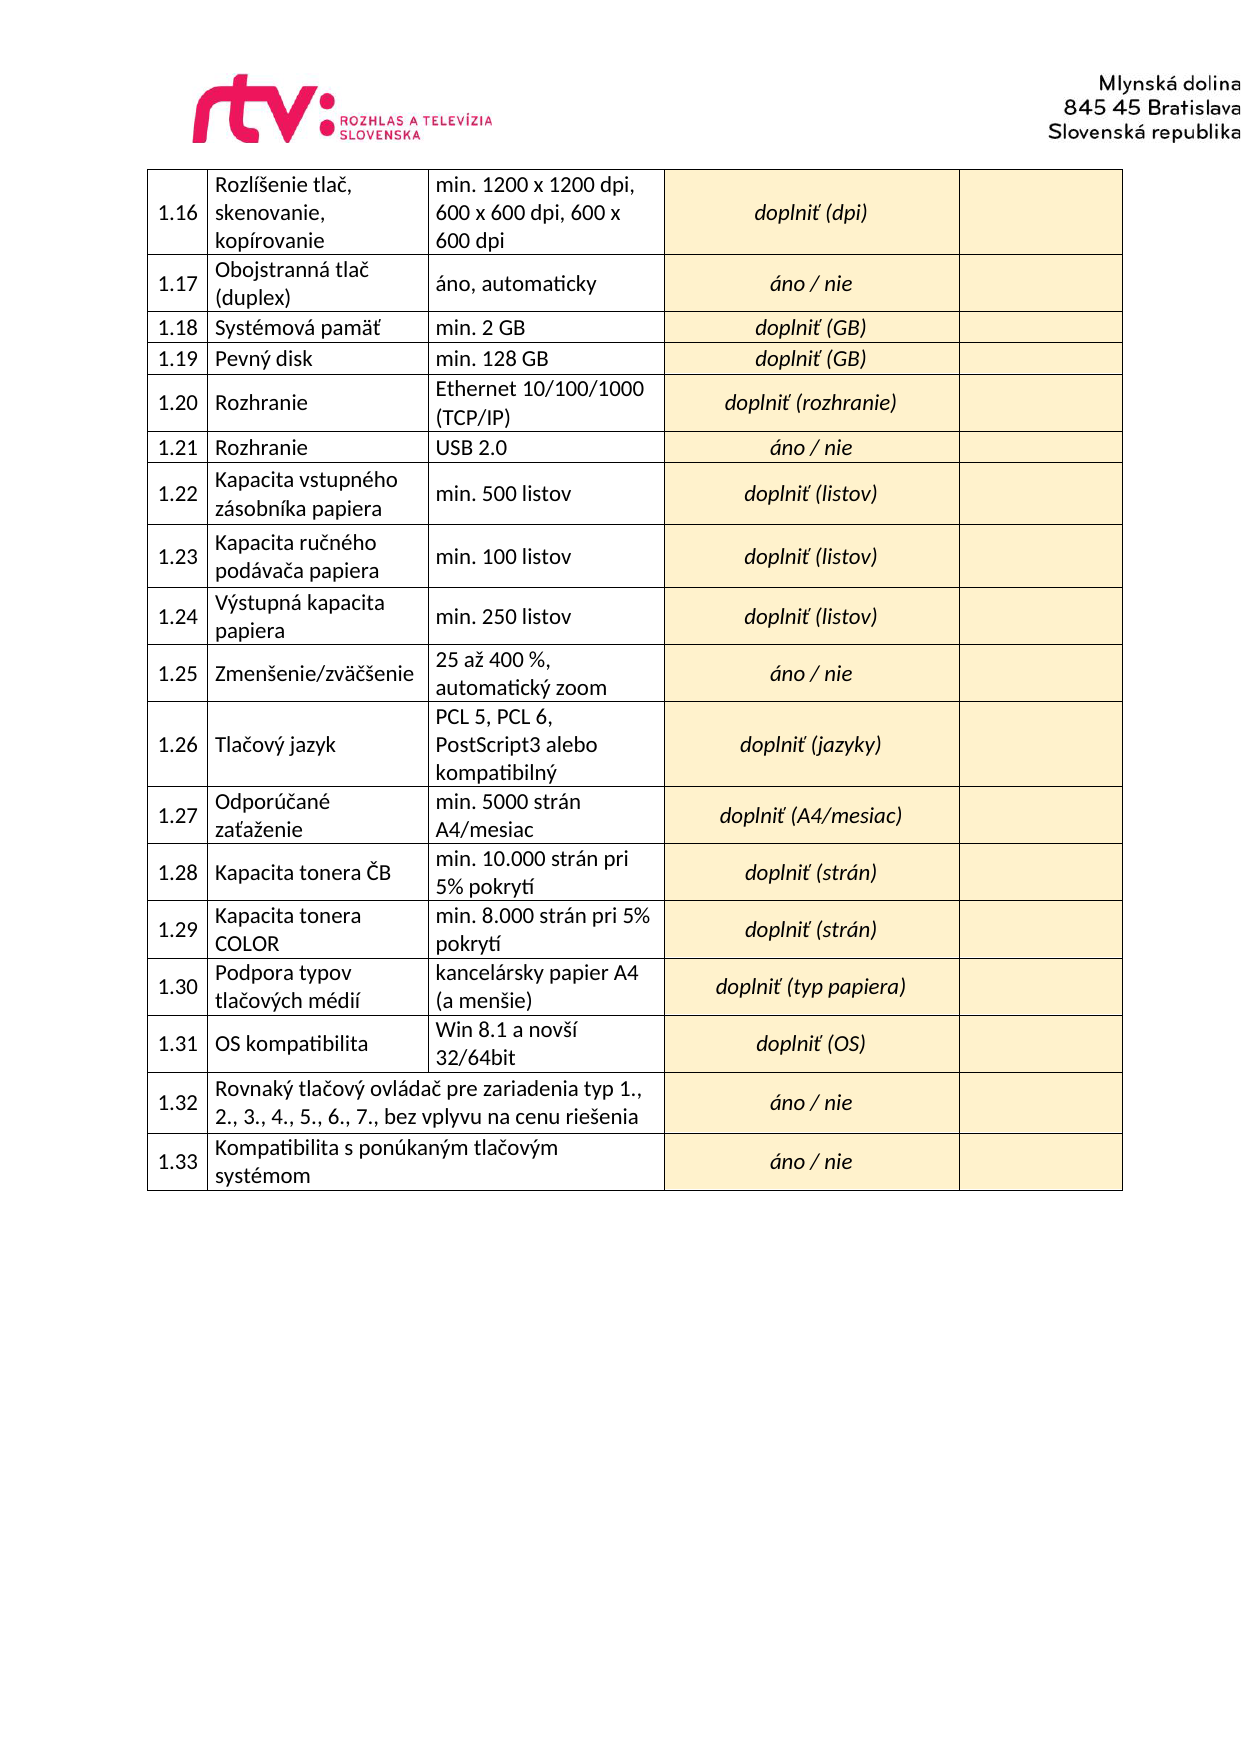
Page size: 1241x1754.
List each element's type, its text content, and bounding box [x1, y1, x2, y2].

table_cell Podpora typov tlačových médií [208, 959, 428, 1014]
table_cell [960, 1016, 1122, 1072]
table_cell Zmenšenie/zväčšenie [208, 645, 428, 701]
table_cell 1.19 [148, 343, 207, 373]
table_cell Rozhranie [208, 432, 428, 462]
table_cell Tlačový jazyk [208, 702, 428, 786]
table_cell [960, 255, 1122, 311]
table_cell min. 100 listov [429, 525, 664, 587]
table_cell Pevný disk [208, 343, 428, 373]
table_cell [960, 312, 1122, 342]
table_cell 1.33 [148, 1134, 207, 1189]
table_cell áno / nie [665, 1073, 959, 1132]
table_cell [960, 375, 1122, 431]
table_cell min. 2 GB [429, 312, 664, 342]
table_cell 25 až 400 %, automatický zoom [429, 645, 664, 701]
table_cell doplniť (listov) [665, 463, 959, 524]
table_cell PCL 5, PCL 6, PostScript3 alebo kompatibilný [429, 702, 664, 786]
table_cell min. 250 listov [429, 588, 664, 644]
table_cell [960, 463, 1122, 524]
table_cell Kompatibilita s ponúkaným tlačovým systémom [208, 1134, 664, 1189]
table_cell Rozlíšenie tlač, skenovanie, kopírovanie [208, 170, 428, 254]
table_cell [960, 702, 1122, 786]
table_cell Výstupná kapacita papiera [208, 588, 428, 644]
table_cell doplniť (A4/mesiac) [665, 787, 959, 843]
table_cell doplniť (jazyky) [665, 702, 959, 786]
table_cell min. 5000 strán A4/mesiac [429, 787, 664, 843]
table_cell áno / nie [665, 432, 959, 462]
table_cell 1.25 [148, 645, 207, 701]
table_cell áno / nie [665, 1134, 959, 1189]
table_cell kancelársky papier A4 (a menšie) [429, 959, 664, 1014]
table_cell min. 8.000 strán pri 5% pokrytí [429, 901, 664, 957]
table_cell 1.18 [148, 312, 207, 342]
table_cell 1.32 [148, 1073, 207, 1132]
table_cell [960, 1073, 1122, 1132]
table_cell doplniť (listov) [665, 588, 959, 644]
table_cell Kapacita tonera COLOR [208, 901, 428, 957]
table_cell [960, 901, 1122, 957]
table_cell doplniť (dpi) [665, 170, 959, 254]
table_cell Kapacita ručného podávača papiera [208, 525, 428, 587]
table_cell 1.23 [148, 525, 207, 587]
table_cell Odporúčané zaťaženie [208, 787, 428, 843]
table_cell 1.22 [148, 463, 207, 524]
table_cell 1.16 [148, 170, 207, 254]
table_cell áno / nie [665, 255, 959, 311]
table_cell Systémová pamäť [208, 312, 428, 342]
table_cell [960, 343, 1122, 373]
table_cell 1.30 [148, 959, 207, 1014]
table_cell Win 8.1 a novší 32/64bit [429, 1016, 664, 1072]
table_cell [960, 588, 1122, 644]
table_cell doplniť (strán) [665, 901, 959, 957]
table_cell min. 500 listov [429, 463, 664, 524]
table_cell 1.21 [148, 432, 207, 462]
table_cell [960, 645, 1122, 701]
table_cell min. 10.000 strán pri 5% pokrytí [429, 844, 664, 900]
table_cell Rozhranie [208, 375, 428, 431]
table_cell [960, 525, 1122, 587]
table_cell Ethernet 10/100/1000 (TCP/IP) [429, 375, 664, 431]
table_cell áno, automaticky [429, 255, 664, 311]
table_cell doplniť (OS) [665, 1016, 959, 1072]
table_cell [960, 1134, 1122, 1189]
table_cell 1.20 [148, 375, 207, 431]
table_cell Obojstranná tlač (duplex) [208, 255, 428, 311]
table_cell 1.24 [148, 588, 207, 644]
table_cell doplniť (rozhranie) [665, 375, 959, 431]
table_cell [960, 787, 1122, 843]
table_cell 1.27 [148, 787, 207, 843]
table_cell 1.26 [148, 702, 207, 786]
table_cell [960, 432, 1122, 462]
table_cell Rovnaký tlačový ovládač pre zariadenia typ 1., 2., 3., 4., 5., 6., 7., bez vplyvu na cenu riešenia [208, 1073, 664, 1132]
table_cell doplniť (GB) [665, 312, 959, 342]
table_cell min. 1200 x 1200 dpi, 600 x 600 dpi, 600 x 600 dpi [429, 170, 664, 254]
table_cell Kapacita vstupného zásobníka papiera [208, 463, 428, 524]
table_cell áno / nie [665, 645, 959, 701]
table_cell Kapacita tonera ČB [208, 844, 428, 900]
table_cell doplniť (GB) [665, 343, 959, 373]
table_cell [960, 844, 1122, 900]
table_cell 1.17 [148, 255, 207, 311]
table_cell USB 2.0 [429, 432, 664, 462]
table_cell min. 128 GB [429, 343, 664, 373]
table_cell [960, 959, 1122, 1014]
table_cell doplniť (typ papiera) [665, 959, 959, 1014]
table_cell 1.29 [148, 901, 207, 957]
table_cell OS kompatibilita [208, 1016, 428, 1072]
table_cell 1.31 [148, 1016, 207, 1072]
table_cell 1.28 [148, 844, 207, 900]
table_cell doplniť (listov) [665, 525, 959, 587]
table_cell [960, 170, 1122, 254]
table_cell doplniť (strán) [665, 844, 959, 900]
